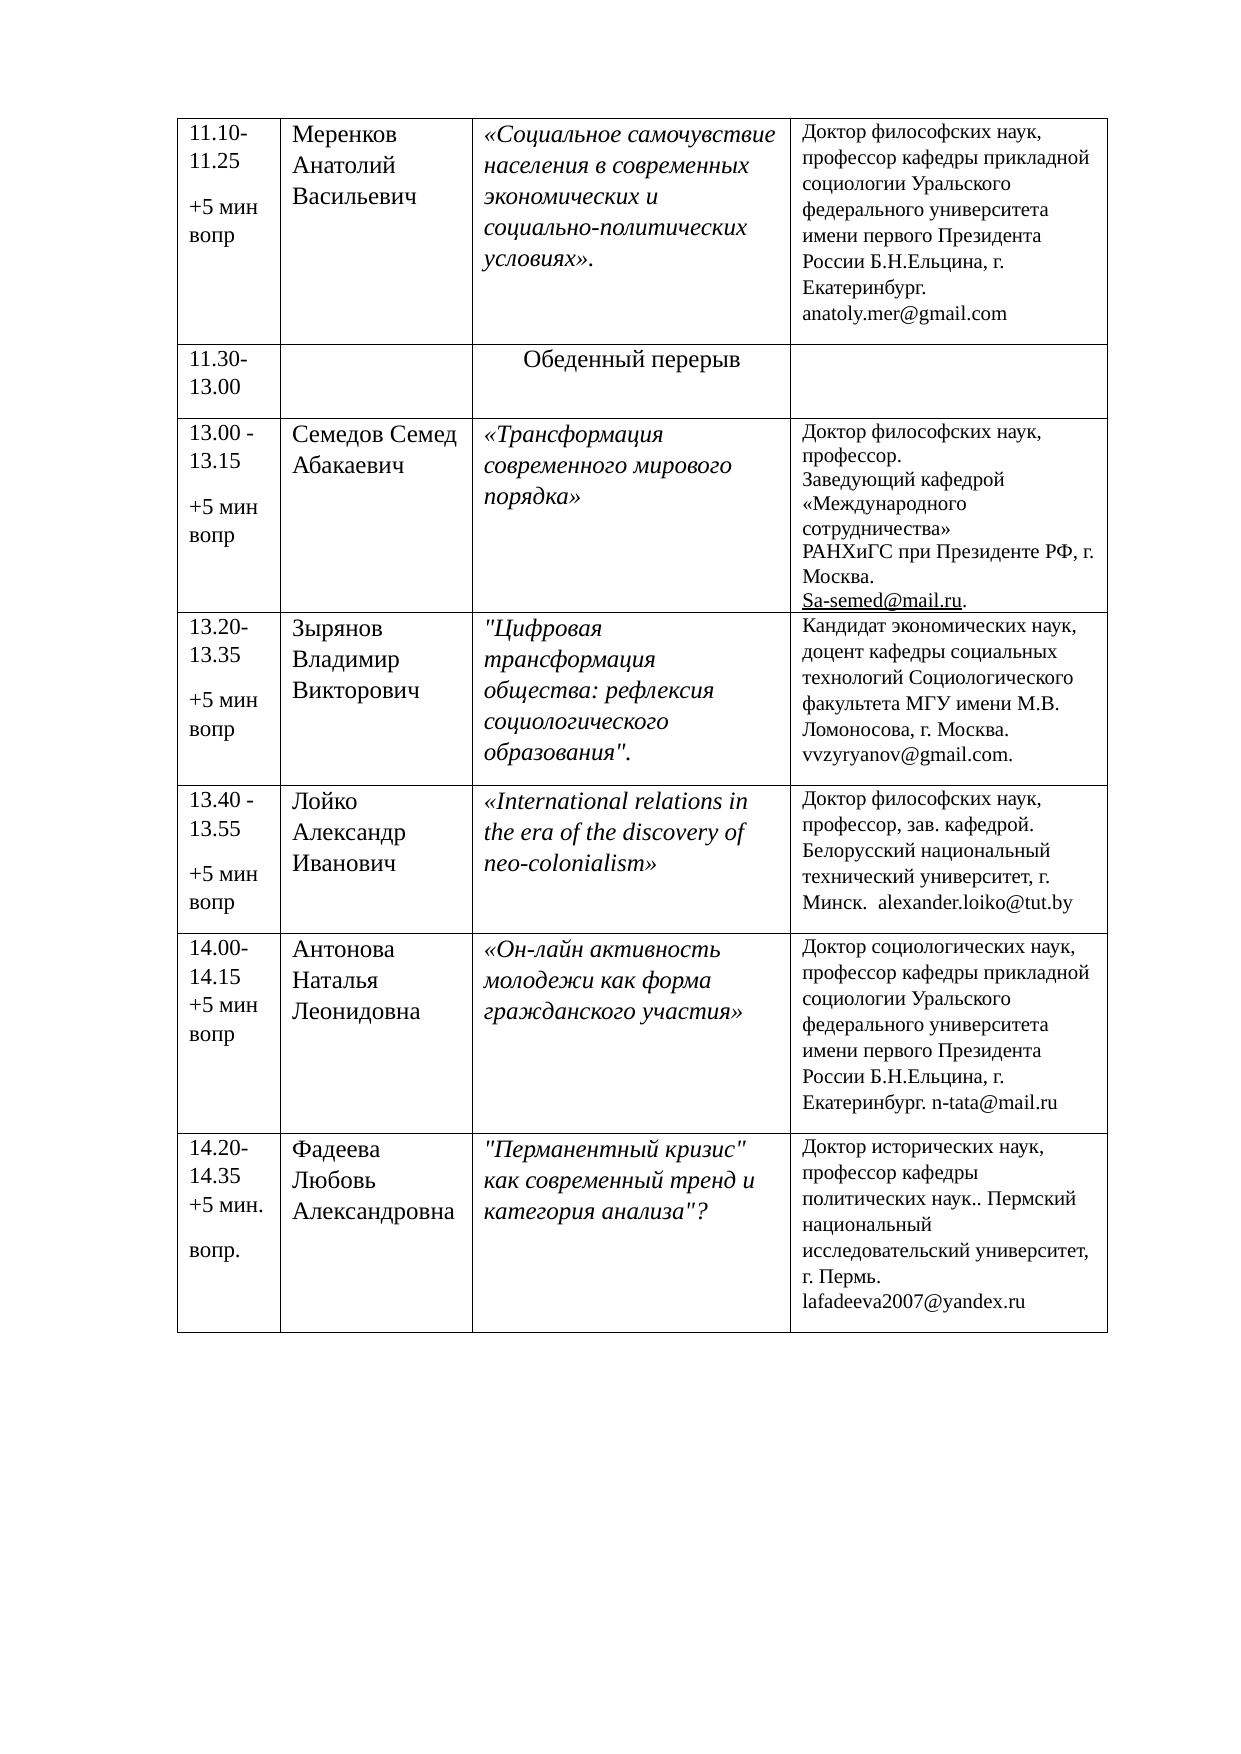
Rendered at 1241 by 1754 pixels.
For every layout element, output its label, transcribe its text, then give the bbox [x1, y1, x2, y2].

table_cell 14.00-14.15 +5 мин вопр [178, 934, 280, 1133]
table_cell Доктор исторических наук, профессор кафедры политических наук.. Пермский национальный исследовательский университет, г. Пермь. lafadeeva2007@yandex.ru [791, 1134, 1107, 1332]
table_cell Кандидат экономических наук, доцент кафедры социальных технологий Социологического факультета МГУ имени М.В. Ломоносова, г. Москва. vvzyryanov@gmail.com. [791, 613, 1107, 785]
table_cell [791, 345, 1107, 418]
table_cell Доктор философских наук, профессор кафедры прикладной социологии Уральского федерального университета имени первого Президента России Б.Н.Ельцина, г. Екатеринбург. anatoly.mer@gmail.com [791, 119, 1107, 343]
table_cell Фадеева Любовь Александровна [281, 1134, 472, 1332]
table_cell Обеденный перерыв [473, 345, 790, 418]
table_cell 14.20-14.35 +5 мин. вопр. [178, 1134, 280, 1332]
table_cell Меренков Анатолий Васильевич [281, 119, 472, 343]
table_cell Семедов Семед Абакаевич [281, 419, 472, 612]
table_cell 13.20-13.35 +5 мин вопр [178, 613, 280, 785]
table_cell 11.10- 11.25 +5 мин вопр [178, 119, 280, 343]
table_cell 13.40 -13.55 +5 мин вопр [178, 786, 280, 933]
table_cell «Социальное самочувствие населения в современных экономических и социально-политических условиях». [473, 119, 790, 343]
table_cell «International relations in the era of the discovery of neo-colonialism» [473, 786, 790, 933]
table_cell 13.00 -13.15 +5 мин вопр [178, 419, 280, 612]
table_cell "Перманентный кризис" как современный тренд и категория анализа"? [473, 1134, 790, 1332]
table_cell Лойко Александр Иванович [281, 786, 472, 933]
table_cell Доктор философских наук, профессор, зав. кафедрой. Белорусский национальный технический университет, г. Минск. alexander.loiko@tut.by [791, 786, 1107, 933]
table_cell «Трансформация современного мирового порядка» [473, 419, 790, 612]
table_cell "Цифровая трансформация общества: рефлексия социологического образования". [473, 613, 790, 785]
table_cell Доктор социологических наук, профессор кафедры прикладной социологии Уральского федерального университета имени первого Президента России Б.Н.Ельцина, г. Екатеринбург. n-tata@mail.ru [791, 934, 1107, 1133]
table_cell 11.30-13.00 [178, 345, 280, 418]
table_cell «Он-лайн активность молодежи как форма гражданского участия» [473, 934, 790, 1133]
table_cell Доктор философских наук, профессор. Заведующий кафедрой «Международного сотрудничества» РАНХиГС при Президенте РФ, г. Москва. Sa-semed@mail.ru. [791, 419, 1107, 612]
table_cell [281, 345, 472, 418]
table_cell Антонова Наталья Леонидовна [281, 934, 472, 1133]
table_cell Зырянов Владимир Викторович [281, 613, 472, 785]
